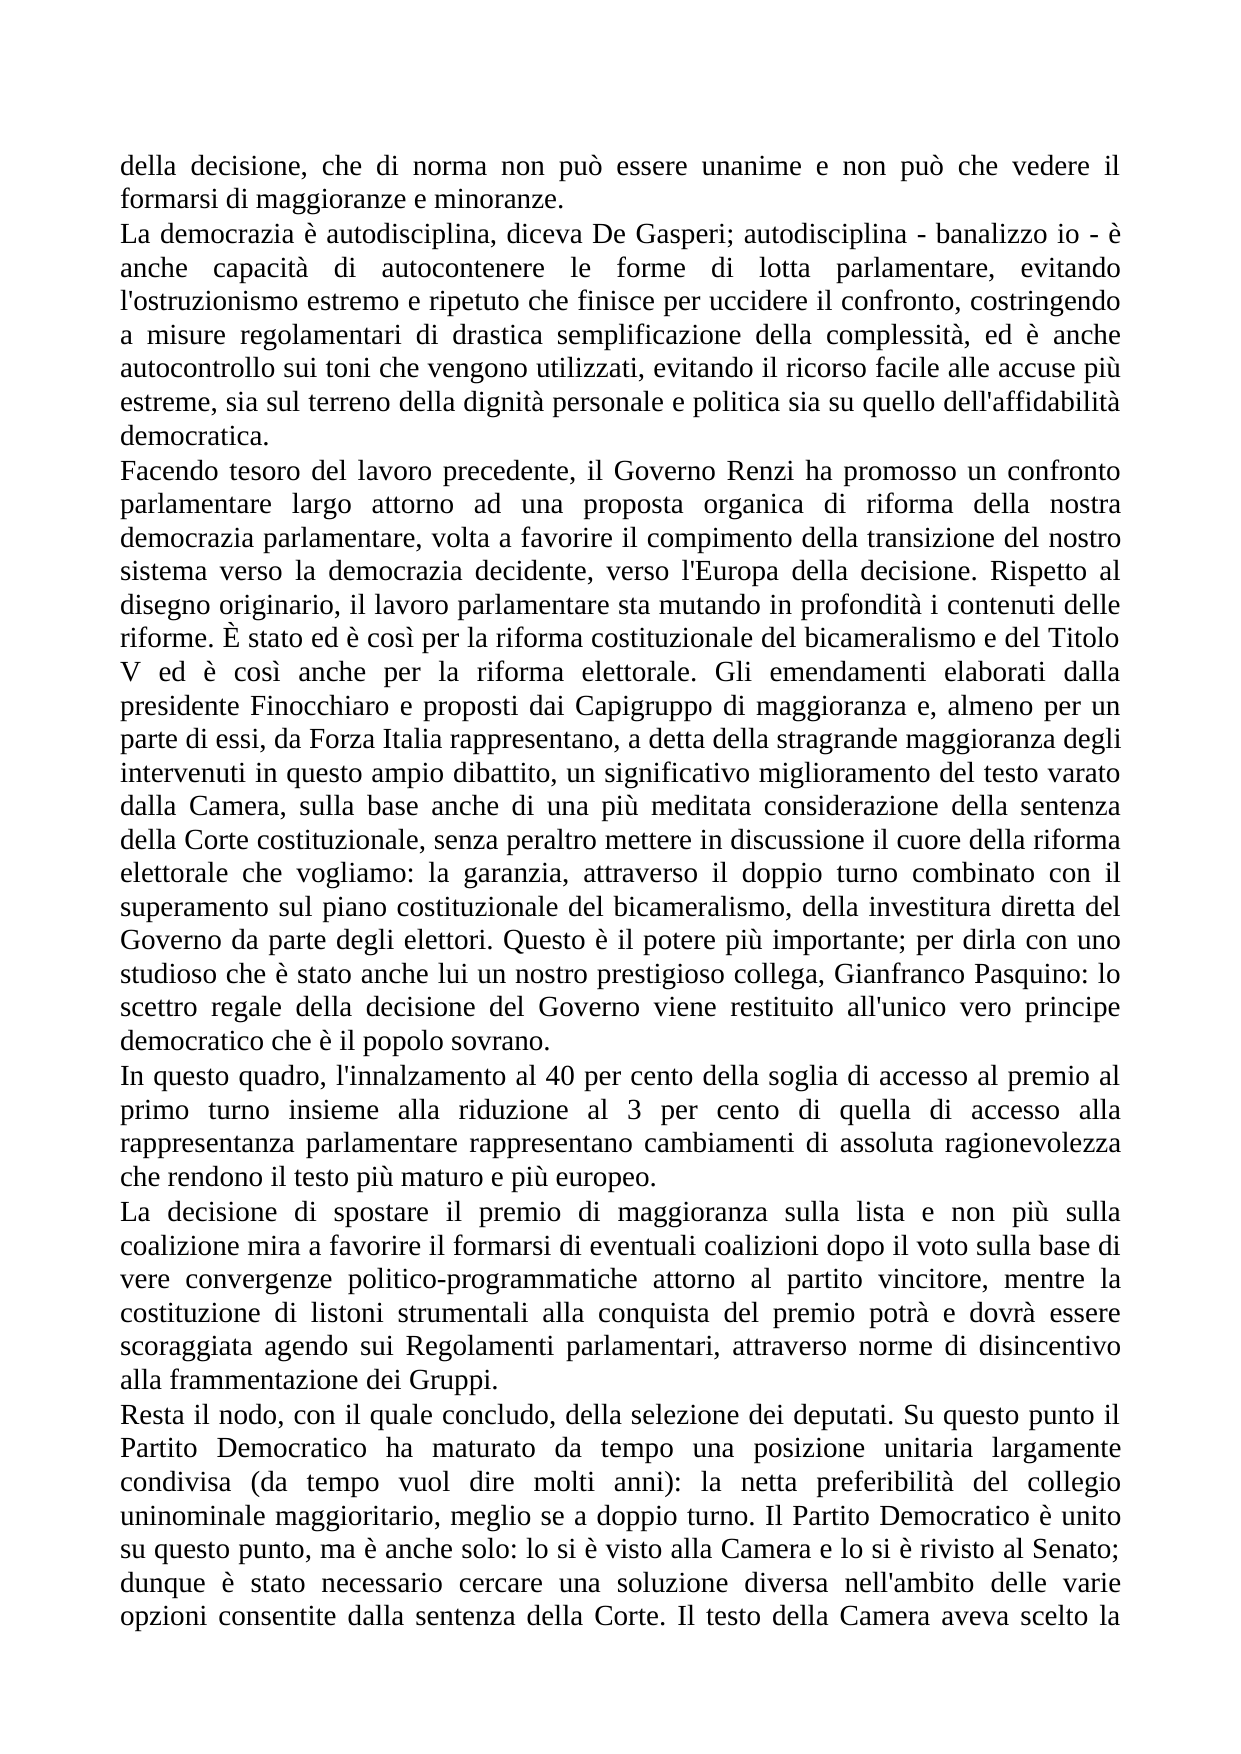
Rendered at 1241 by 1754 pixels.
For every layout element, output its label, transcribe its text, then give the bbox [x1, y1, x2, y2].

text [120, 148, 1122, 215]
text La democrazia è autodisciplina, diceva De Gasperi; autodisciplina - banalizzo io - è anche capacità di autocontenere le forme di lotta parlamentare, evitando l'ostruzionismo estremo e ripetuto che finisce per uccidere il confronto, costringendo a misure regolamentari di drastica semplificazione della complessità, ed è anche autocontrollo sui toni che vengono utilizzati, evitando il ricorso facile alle accuse più estreme, sia sul terreno della dignità personale e politica sia su quello dell'affidabilità democratica. [120, 216, 1122, 451]
text In questo quadro, l'innalzamento al 40 per cento della soglia di accesso al premio al primo turno insieme alla riduzione al 3 per cento di quella di accesso alla rappresentanza parlamentare rappresentano cambiamenti di assoluta ragionevolezza che rendono il testo più maturo e più europeo. [120, 1058, 1122, 1192]
text La decisione di spostare il premio di maggioranza sulla lista e non più sulla coalizione mira a favorire il formarsi di eventuali coalizioni dopo il voto sulla base di vere convergenze politico-programmatiche attorno al partito vincitore, mentre la costituzione di listoni strumentali alla conquista del premio potrà e dovrà essere scoraggiata agendo sui Regolamenti parlamentari, attraverso norme di disincentivo alla frammentazione dei Gruppi. [120, 1194, 1122, 1395]
text Facendo tesoro del lavoro precedente, il Governo Renzi ha promosso un confronto parlamentare largo attorno ad una proposta organica di riforma della nostra democrazia parlamentare, volta a favorire il compimento della transizione del nostro sistema verso la democrazia decidente, verso l'Europa della decisione. Rispetto al disegno originario, il lavoro parlamentare sta mutando in profondità i contenuti delle riforme. È stato ed è così per la riforma costituzionale del bicameralismo e del Titolo V ed è così anche per la riforma elettorale. Gli emendamenti elaborati dalla presidente Finocchiaro e proposti dai Capigruppo di maggioranza e, almeno per un parte di essi, da Forza Italia rappresentano, a detta della stragrande maggioranza degli intervenuti in questo ampio dibattito, un significativo miglioramento del testo varato dalla Camera, sulla base anche di una più meditata considerazione della sentenza della Corte costituzionale, senza peraltro mettere in discussione il cuore della riforma elettorale che vogliamo: la garanzia, attraverso il doppio turno combinato con il superamento sul piano costituzionale del bicameralismo, della investitura diretta del Governo da parte degli elettori. Questo è il potere più importante; per dirla con uno studioso che è stato anche lui un nostro prestigioso collega, Gianfranco Pasquino: lo scettro regale della decisione del Governo viene restituito all'unico vero principe democratico che è il popolo sovrano. [120, 453, 1122, 1057]
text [120, 1397, 1122, 1632]
